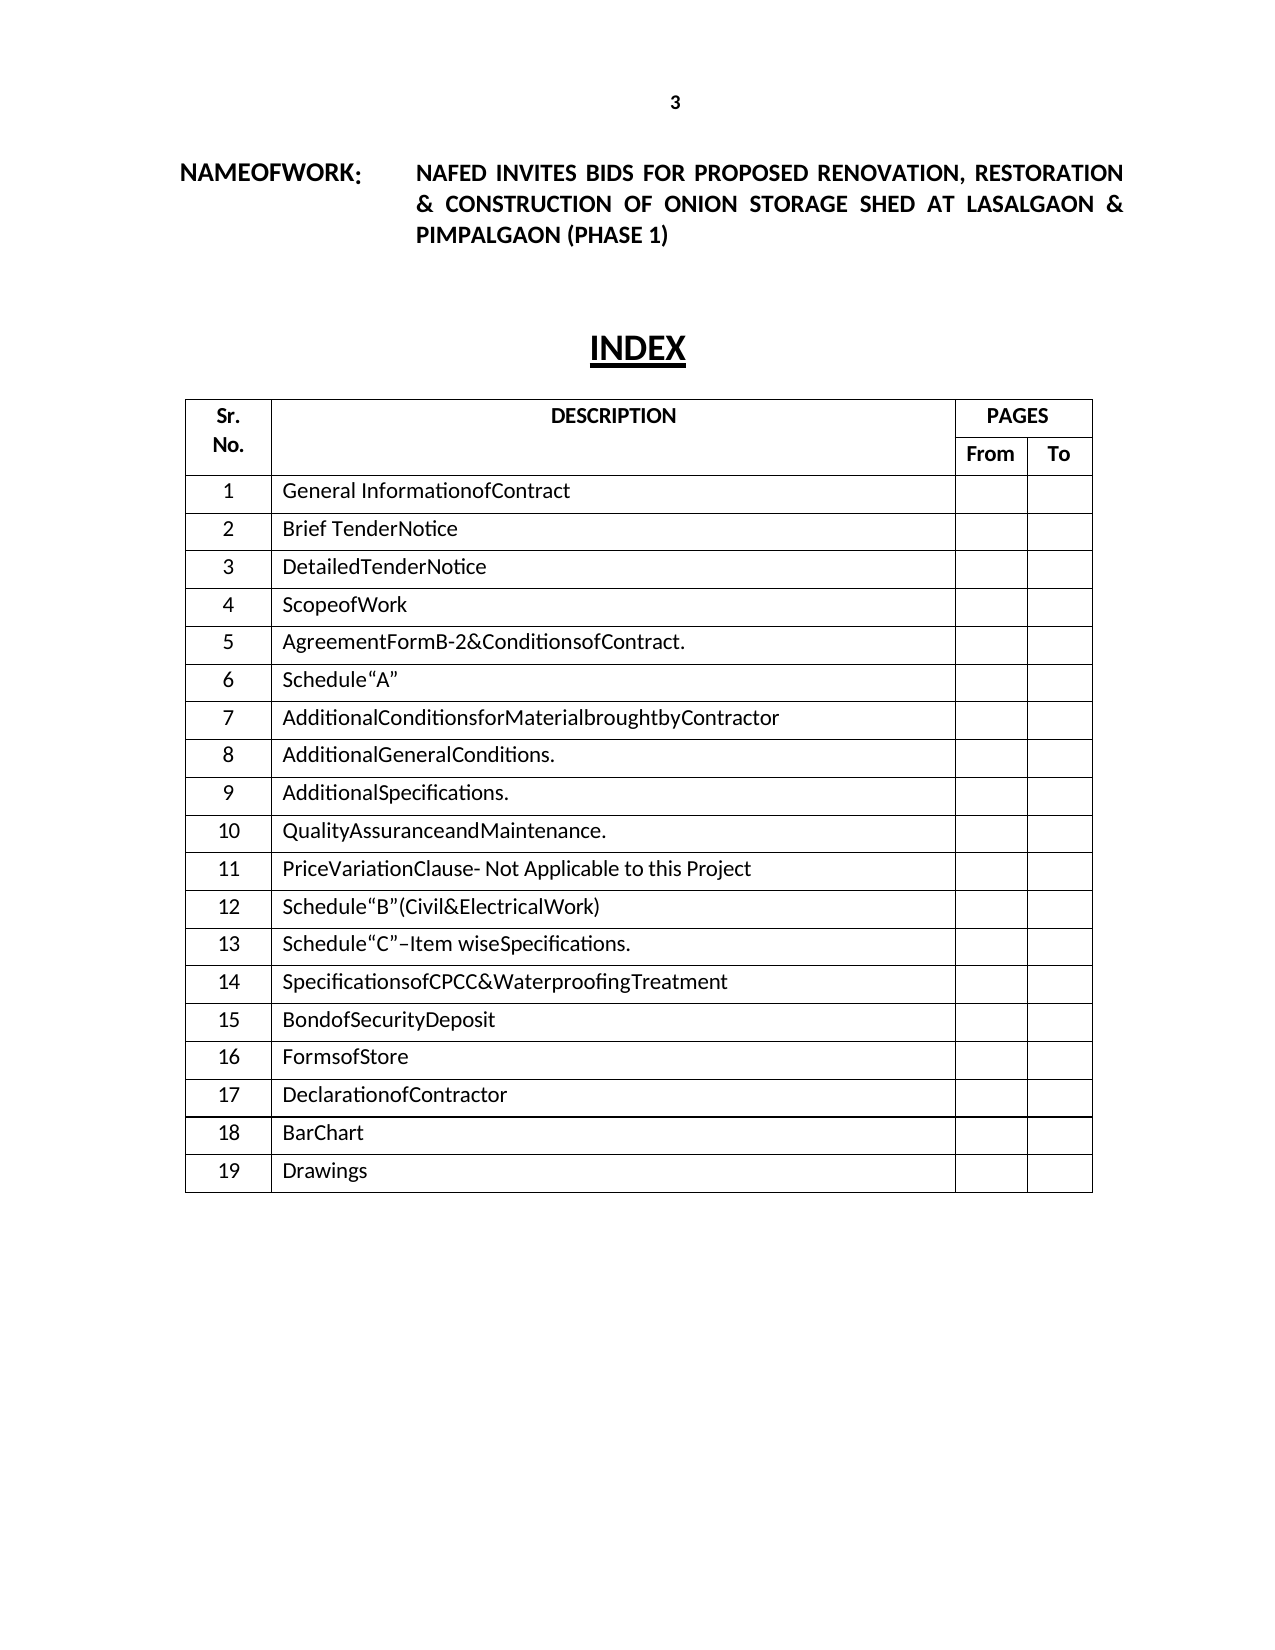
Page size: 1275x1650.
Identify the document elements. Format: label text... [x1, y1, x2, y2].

table_cell 12 [186, 891, 271, 928]
table_cell [1028, 1080, 1092, 1116]
table_cell [1028, 1042, 1092, 1078]
table_cell 17 [186, 1080, 271, 1116]
table_cell [956, 1155, 1027, 1192]
table_cell [1028, 702, 1092, 739]
table_cell 18 [186, 1118, 271, 1154]
table_cell BarChart [272, 1118, 955, 1154]
table_cell [956, 589, 1027, 626]
table_cell 7 [186, 702, 271, 739]
table_cell 14 [186, 966, 271, 1003]
table_cell 11 [186, 853, 271, 890]
table_cell Drawings [272, 1155, 955, 1192]
table_cell [1028, 740, 1092, 777]
table_cell Schedule“C”–Item wiseSpecifications. [272, 929, 955, 965]
table_cell [1028, 891, 1092, 928]
table_cell ScopeofWork [272, 589, 955, 626]
table_cell [956, 966, 1027, 1003]
table_cell 2 [186, 514, 271, 550]
table_cell 19 [186, 1155, 271, 1192]
table_cell [956, 778, 1027, 814]
table_header PAGES [956, 400, 1092, 437]
table_cell [1028, 853, 1092, 890]
table_cell [956, 1080, 1027, 1116]
table_cell [956, 816, 1027, 852]
table_cell AgreementFormB-2&ConditionsofContract. [272, 627, 955, 663]
table_cell [1028, 929, 1092, 965]
table_cell 8 [186, 740, 271, 777]
table_cell [1028, 816, 1092, 852]
table_cell [956, 853, 1027, 890]
table_cell [956, 891, 1027, 928]
table_cell BondofSecurityDeposit [272, 1004, 955, 1041]
table_cell From [956, 438, 1027, 475]
table_cell 1 [186, 476, 271, 513]
table_cell [1028, 1155, 1092, 1192]
table_cell DeclarationofContractor [272, 1080, 955, 1116]
table_cell Schedule“A” [272, 665, 955, 701]
table_cell [956, 1118, 1027, 1154]
table_cell Brief TenderNotice [272, 514, 955, 550]
table_cell [956, 476, 1027, 513]
table_cell [956, 514, 1027, 550]
table_cell 10 [186, 816, 271, 852]
table_cell [956, 740, 1027, 777]
table_cell 5 [186, 627, 271, 663]
text INDEX [150, 324, 1125, 370]
table_cell [1028, 778, 1092, 814]
table_cell [956, 627, 1027, 663]
table_cell Schedule“B”(Civil&ElectricalWork) [272, 891, 955, 928]
table_cell 3 [186, 551, 271, 588]
table_cell [1028, 589, 1092, 626]
table_cell [1028, 551, 1092, 588]
table_cell [1028, 514, 1092, 550]
table_cell General InformationofContract [272, 476, 955, 513]
table_cell QualityAssuranceandMaintenance. [272, 816, 955, 852]
table_cell PriceVariationClause- Not Applicable to this Project [272, 853, 955, 890]
table_cell [956, 702, 1027, 739]
table_cell [1028, 476, 1092, 513]
table_cell [1028, 627, 1092, 663]
table_cell 9 [186, 778, 271, 814]
table_cell 15 [186, 1004, 271, 1041]
table_cell FormsofStore [272, 1042, 955, 1078]
text NAMEOFWORK: NAFED INVITES BIDS FOR PROPOSED RENOVATION, RESTORATION & CONSTRUCTION OF ONION STORAGE SHED AT LASALGAON & PIMPALGAON (PHASE 1) [179, 159, 1124, 252]
table_cell 6 [186, 665, 271, 701]
table_cell AdditionalConditionsforMaterialbroughtbyContractor [272, 702, 955, 739]
table_cell [956, 929, 1027, 965]
table_header DESCRIPTION [272, 400, 955, 475]
table_cell [1028, 966, 1092, 1003]
table_cell DetailedTenderNotice [272, 551, 955, 588]
table_cell 13 [186, 929, 271, 965]
table_cell AdditionalSpecifications. [272, 778, 955, 814]
table_cell To [1028, 438, 1092, 475]
table_header Sr. No. [186, 400, 271, 475]
table_cell [956, 665, 1027, 701]
table_cell AdditionalGeneralConditions. [272, 740, 955, 777]
table_cell 4 [186, 589, 271, 626]
table_cell [1028, 1004, 1092, 1041]
table_cell 16 [186, 1042, 271, 1078]
table_cell [956, 1004, 1027, 1041]
table_cell [1028, 665, 1092, 701]
table_cell SpecificationsofCPCC&WaterproofingTreatment [272, 966, 955, 1003]
table_cell [956, 1042, 1027, 1078]
table_cell [956, 551, 1027, 588]
table_cell [1028, 1118, 1092, 1154]
